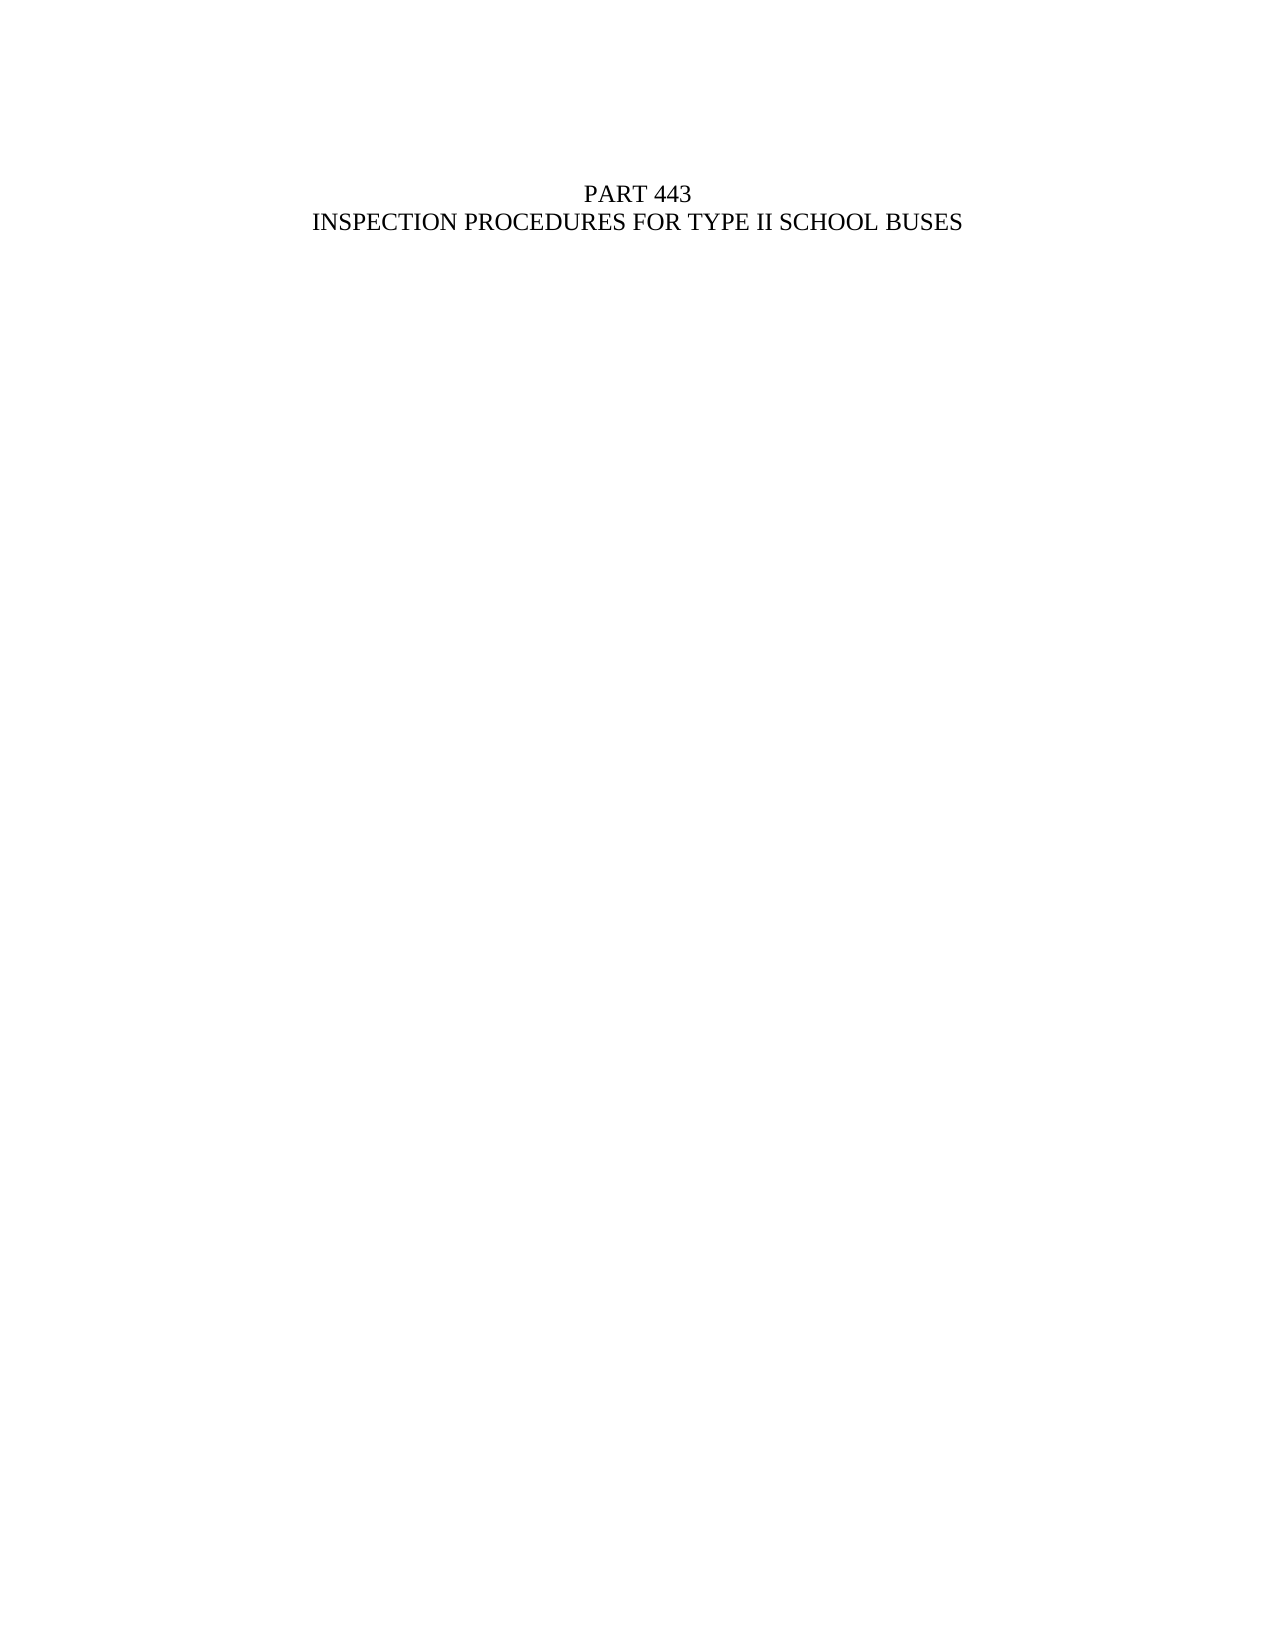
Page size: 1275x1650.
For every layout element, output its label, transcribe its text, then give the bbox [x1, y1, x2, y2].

text INSPECTION PROCEDURES FOR TYPE II SCHOOL BUSES [150, 207, 1125, 236]
text PART 443 [150, 179, 1125, 207]
